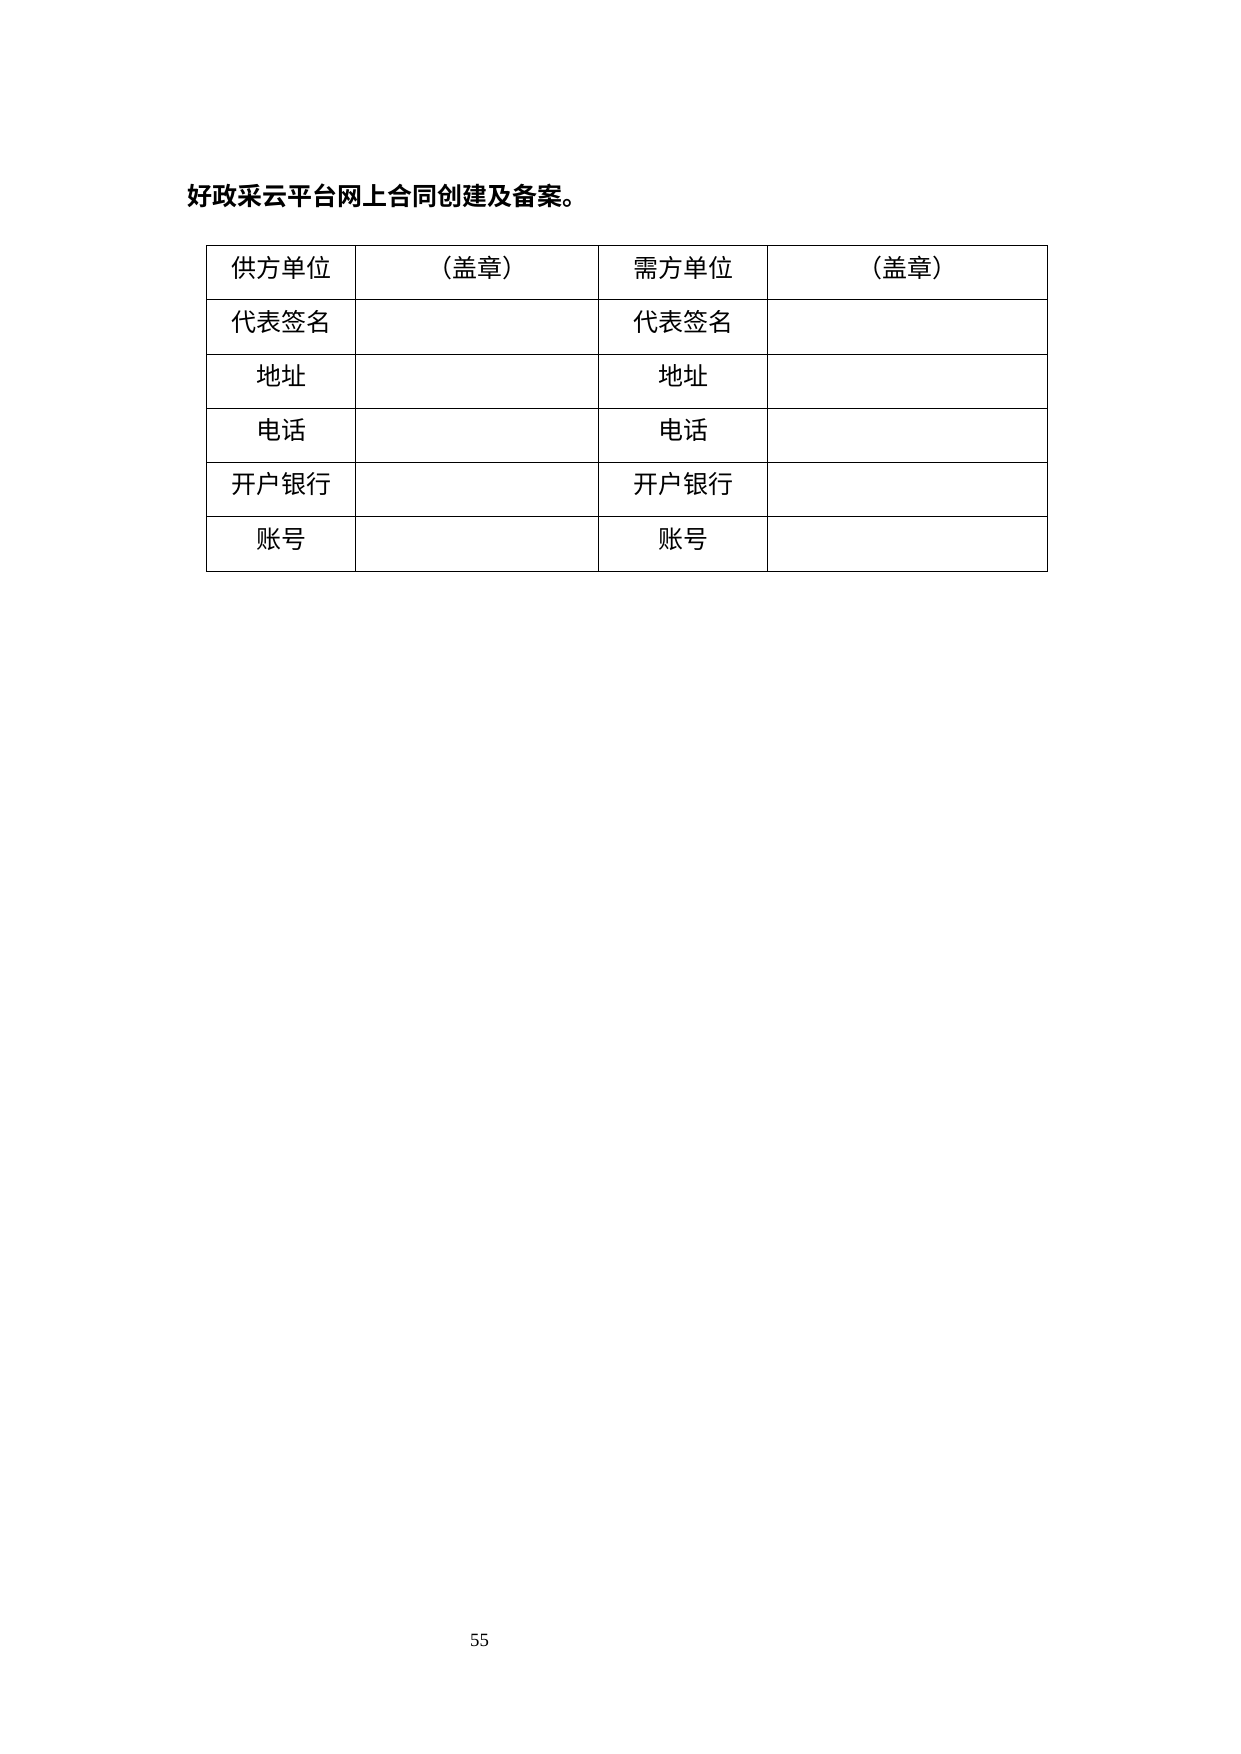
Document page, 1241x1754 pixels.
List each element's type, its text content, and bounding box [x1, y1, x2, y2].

table_cell 账号 [599, 517, 767, 571]
table_header 供方单位 [207, 246, 355, 299]
table_cell [356, 409, 598, 462]
table_cell [768, 355, 1047, 408]
table_header （盖章） [768, 246, 1047, 299]
table_cell [356, 517, 598, 571]
table_cell 地址 [207, 355, 355, 408]
table_cell 地址 [599, 355, 767, 408]
table_cell 电话 [207, 409, 355, 462]
table_cell 开户银行 [599, 463, 767, 516]
table_cell [768, 409, 1047, 462]
table_cell 代表签名 [599, 300, 767, 353]
table_cell [768, 463, 1047, 516]
table_cell 开户银行 [207, 463, 355, 516]
table_cell 电话 [599, 409, 767, 462]
table_cell 账号 [207, 517, 355, 571]
table_cell [356, 355, 598, 408]
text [187, 162, 1053, 227]
table_cell [768, 300, 1047, 353]
table_header （盖章） [356, 246, 598, 299]
table_cell [356, 300, 598, 353]
table_header 需方单位 [599, 246, 767, 299]
table_cell 代表签名 [207, 300, 355, 353]
table_cell [768, 517, 1047, 571]
table_cell [356, 463, 598, 516]
